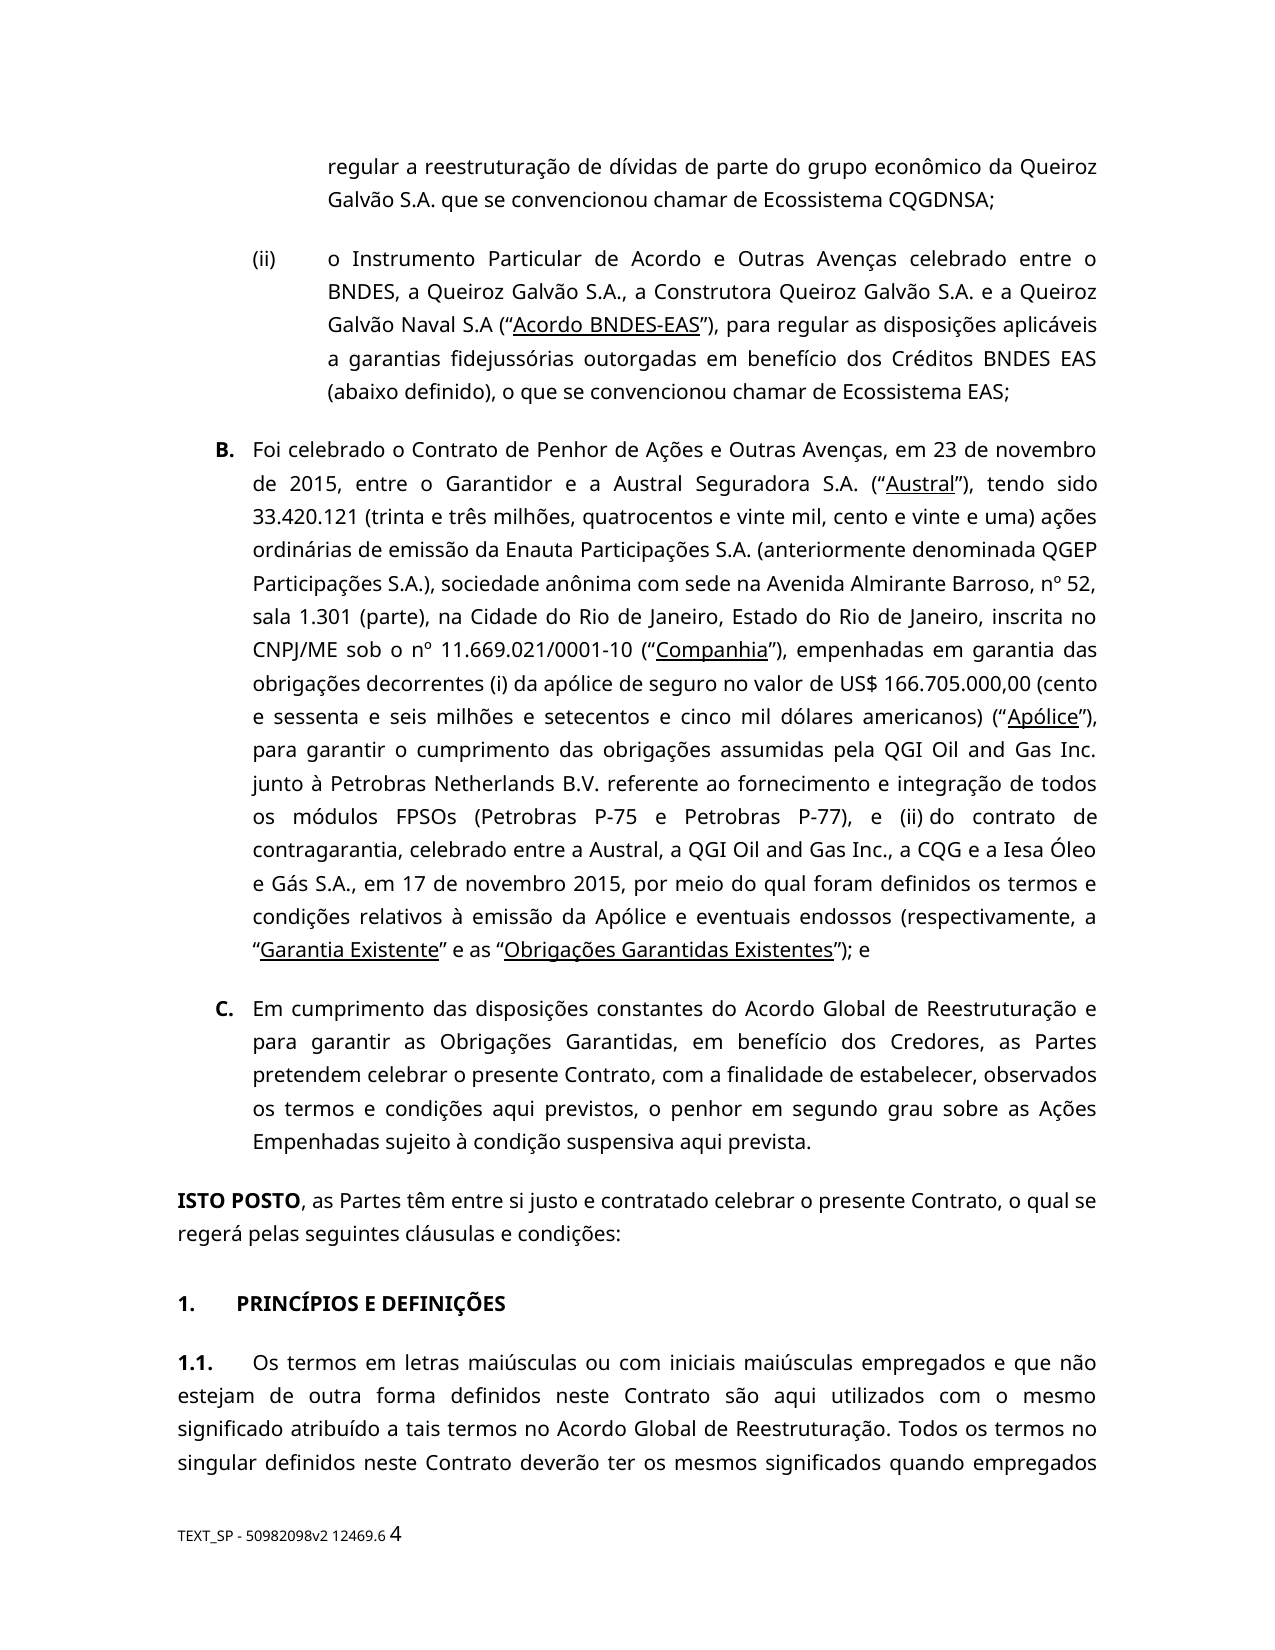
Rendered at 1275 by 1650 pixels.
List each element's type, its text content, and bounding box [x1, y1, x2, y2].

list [252, 148, 1098, 214]
text ISTO POSTO, as Partes têm entre si justo e contratado celebrar o presente Contrato, o qual se regerá pelas seguintes cláusulas e condições: [177, 1181, 1098, 1248]
list o Instrumento Particular de Acordo e Outras Avenças celebrado entre o BNDES, a Queiroz Galvão S.A., a Construtora Queiroz Galvão S.A. e a Queiroz Galvão Naval S.A (“Acordo BNDES-EAS”), para regular as disposições aplicáveis a garantias fidejussórias outorgadas em benefício dos Créditos BNDES EAS (abaixo definido), o que se convencionou chamar de Ecossistema EAS; [252, 239, 1098, 406]
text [177, 1343, 1098, 1477]
subtitle PRINCÍPIOS E DEFINIÇÕES [177, 1285, 1098, 1318]
text Em cumprimento das disposições constantes do Acordo Global de Reestruturação e para garantir as Obrigações Garantidas, em benefício dos Credores, as Partes pretendem celebrar o presente Contrato, com a finalidade de estabelecer, observados os termos e condições aqui previstos, o penhor em segundo grau sobre as Ações Empenhadas sujeito à condição suspensiva aqui prevista. [215, 989, 1098, 1156]
text Foi celebrado o Contrato de Penhor de Ações e Outras Avenças, em 23 de novembro de 2015, entre o Garantidor e a Austral Seguradora S.A. (“Austral”), tendo sido 33.420.121 (trinta e três milhões, quatrocentos e vinte mil, cento e vinte e uma) ações ordinárias de emissão da Enauta Participações S.A. (anteriormente denominada QGEP Participações S.A.), sociedade anônima com sede na Avenida Almirante Barroso, nº 52, sala 1.301 (parte), na Cidade do Rio de Janeiro, Estado do Rio de Janeiro, inscrita no CNPJ/ME sob o nº 11.669.021/0001-10 (“Companhia”), empenhadas em garantia das obrigações decorrentes (i) da apólice de seguro no valor de US$ 166.705.000,00 (cento e sessenta e seis milhões e setecentos e cinco mil dólares americanos) (“Apólice”), para garantir o cumprimento das obrigações assumidas pela QGI Oil and Gas Inc. junto à Petrobras Netherlands B.V. referente ao fornecimento e integração de todos os módulos FPSOs (Petrobras P-75 e Petrobras P-77), e (ii) do contrato de contragarantia, celebrado entre a Austral, a QGI Oil and Gas Inc., a CQG e a Iesa Óleo e Gás S.A., em 17 de novembro 2015, por meio do qual foram definidos os termos e condições relativos à emissão da Apólice e eventuais endossos (respectivamente, a “Garantia Existente” e as “Obrigações Garantidas Existentes”); e [215, 431, 1098, 964]
